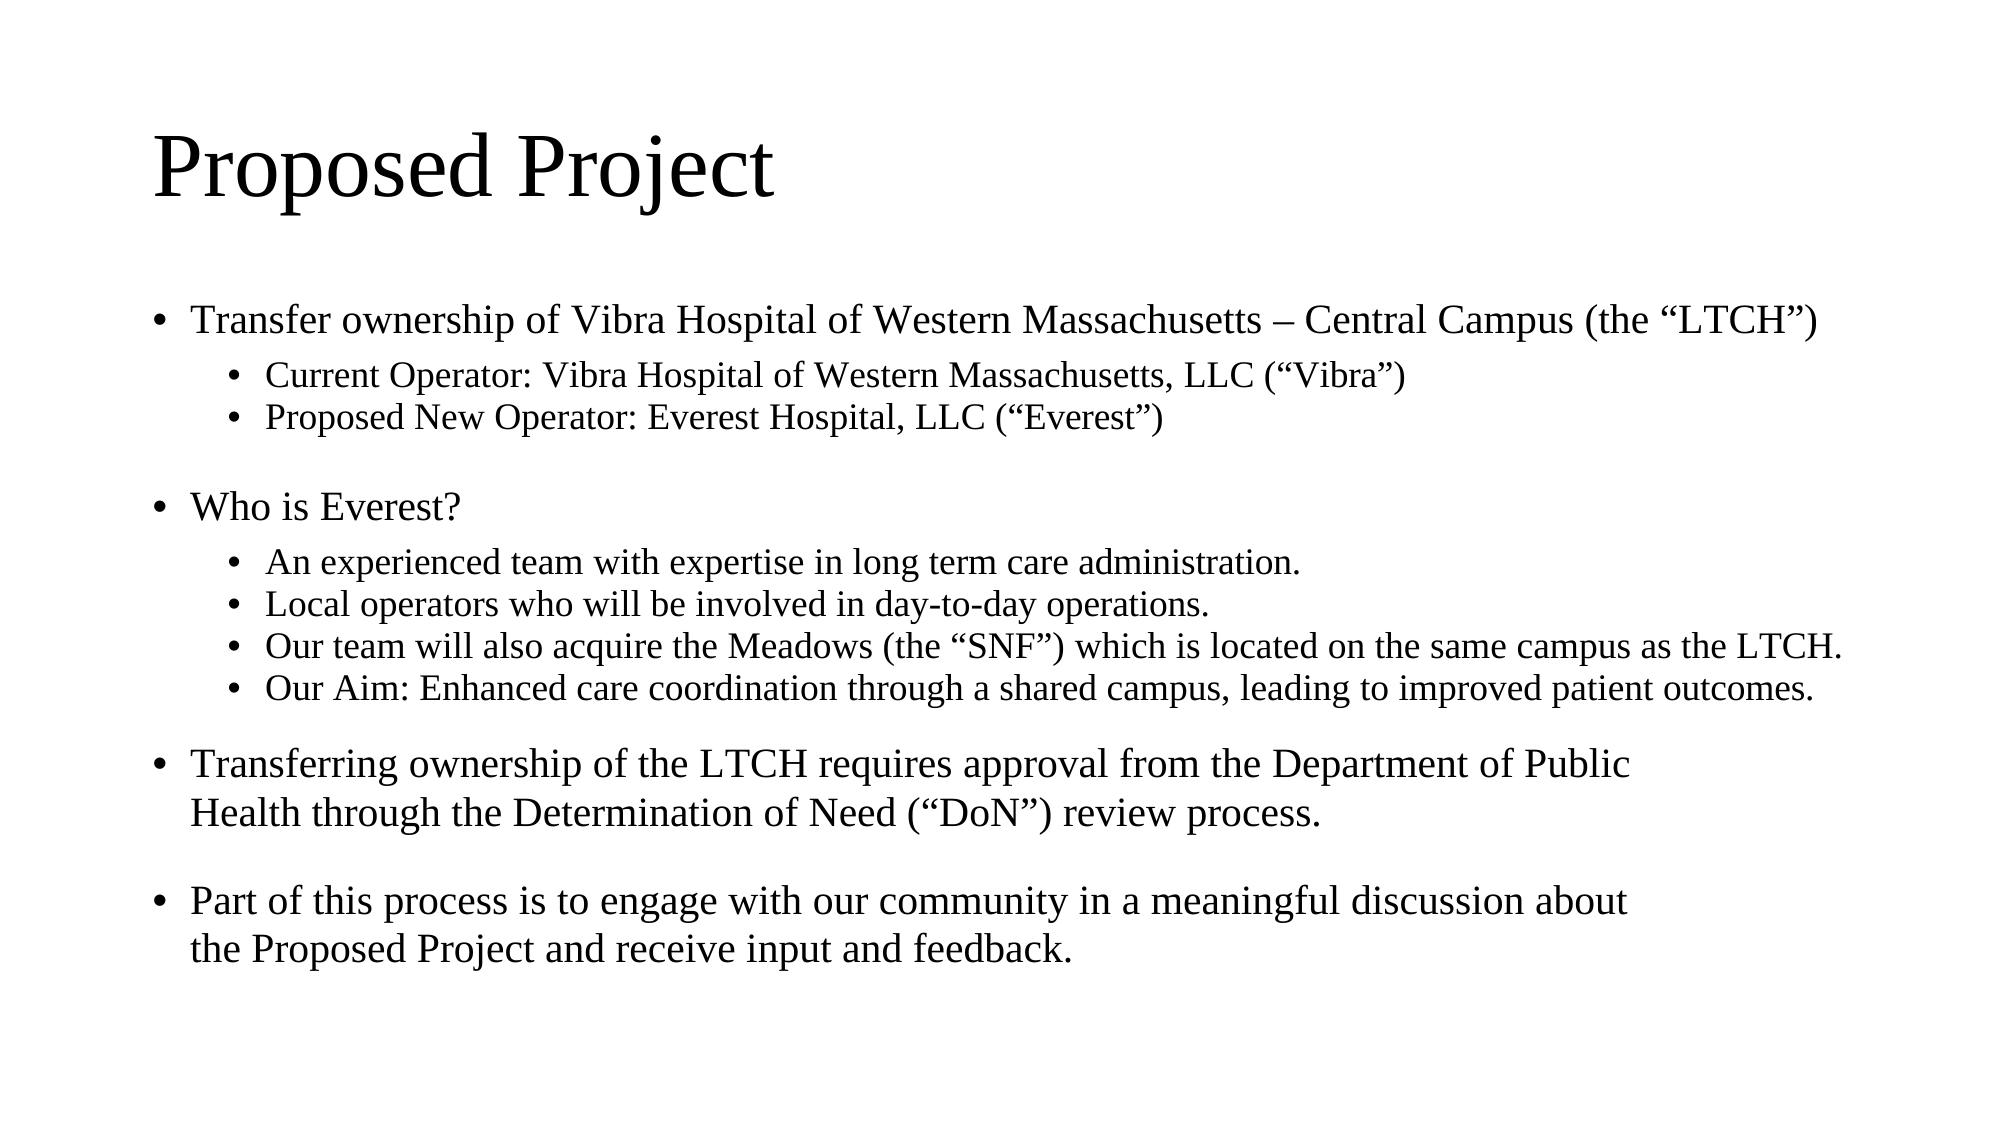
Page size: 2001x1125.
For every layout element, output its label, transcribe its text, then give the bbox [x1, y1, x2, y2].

list Part of this process is to engage with our community in a meaningful discussion about the Proposed Project and receive input and feedback. [152, 875, 1686, 971]
list Current Operator: Vibra Hospital of Western Massachusetts, LLC (“Vibra”) [227, 353, 1877, 396]
subtitle Who is Everest? [152, 481, 1877, 529]
list Local operators who will be involved in day-to-day operations. [227, 583, 1877, 625]
list An experienced team with expertise in long term care administration. [227, 540, 1877, 583]
list Transferring ownership of the LTCH requires approval from the Department of Public Health through the Determination of Need (“DoN”) review process. [152, 738, 1745, 835]
list Our Aim: Enhanced care coordination through a shared campus, leading to improved patient outcomes. [227, 667, 1877, 709]
list Our team will also acquire the Meadows (the “SNF”) which is located on the same campus as the LTCH. [227, 625, 1877, 667]
subtitle Transfer ownership of Vibra Hospital of Western Massachusetts – Central Campus (the “LTCH”) [152, 294, 1877, 342]
subtitle Proposed Project [152, 111, 1877, 216]
list Proposed New Operator: Everest Hospital, LLC (“Everest”) [227, 396, 1877, 438]
